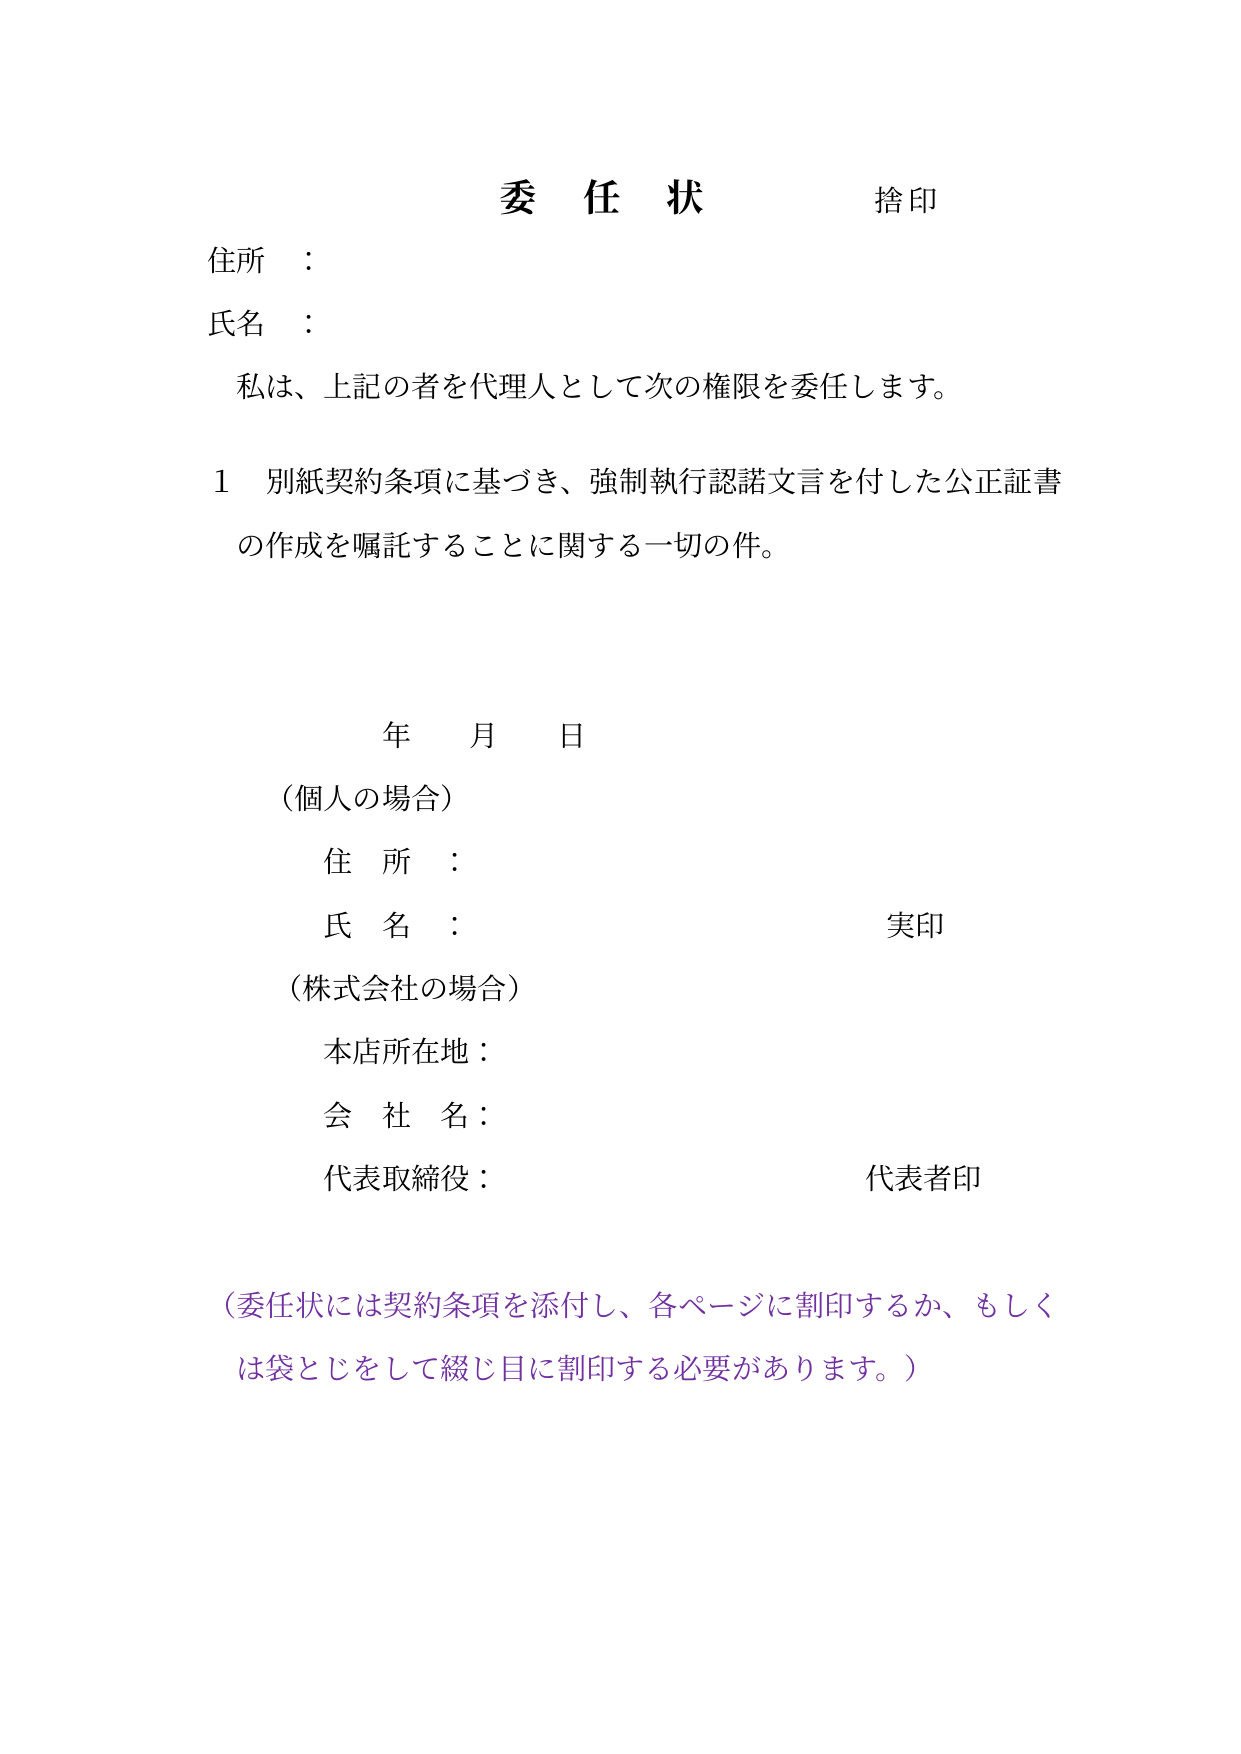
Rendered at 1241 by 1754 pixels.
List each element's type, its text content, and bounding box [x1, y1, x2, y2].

text 委 任 状 捨印 [207, 163, 1063, 227]
text 住所 ： [207, 227, 1063, 290]
text 住 所 ： [207, 828, 1063, 892]
text （委任状には契約条項を添付し、各ページに割印するか、もしくは袋とじをして綴じ目に割印する必要があります。） [207, 1272, 1063, 1398]
text 氏 名 ： 実印 [207, 892, 1063, 955]
text １ 別紙契約条項に基づき、強制執行認諾文言を付した公正証書の作成を嘱託することに関する一切の件。 [207, 448, 1063, 575]
text 会 社 名： [207, 1082, 1063, 1145]
text （株式会社の場合） [207, 955, 1063, 1018]
text 本店所在地： [207, 1018, 1063, 1082]
text 私は、上記の者を代理人として次の権限を委任します。 [207, 353, 1063, 417]
text 代表取締役： 代表者印 [207, 1145, 1063, 1208]
text （個人の場合） [207, 765, 1063, 828]
text 年 月 日 [207, 702, 1063, 765]
text 氏名 ： [207, 290, 1063, 353]
